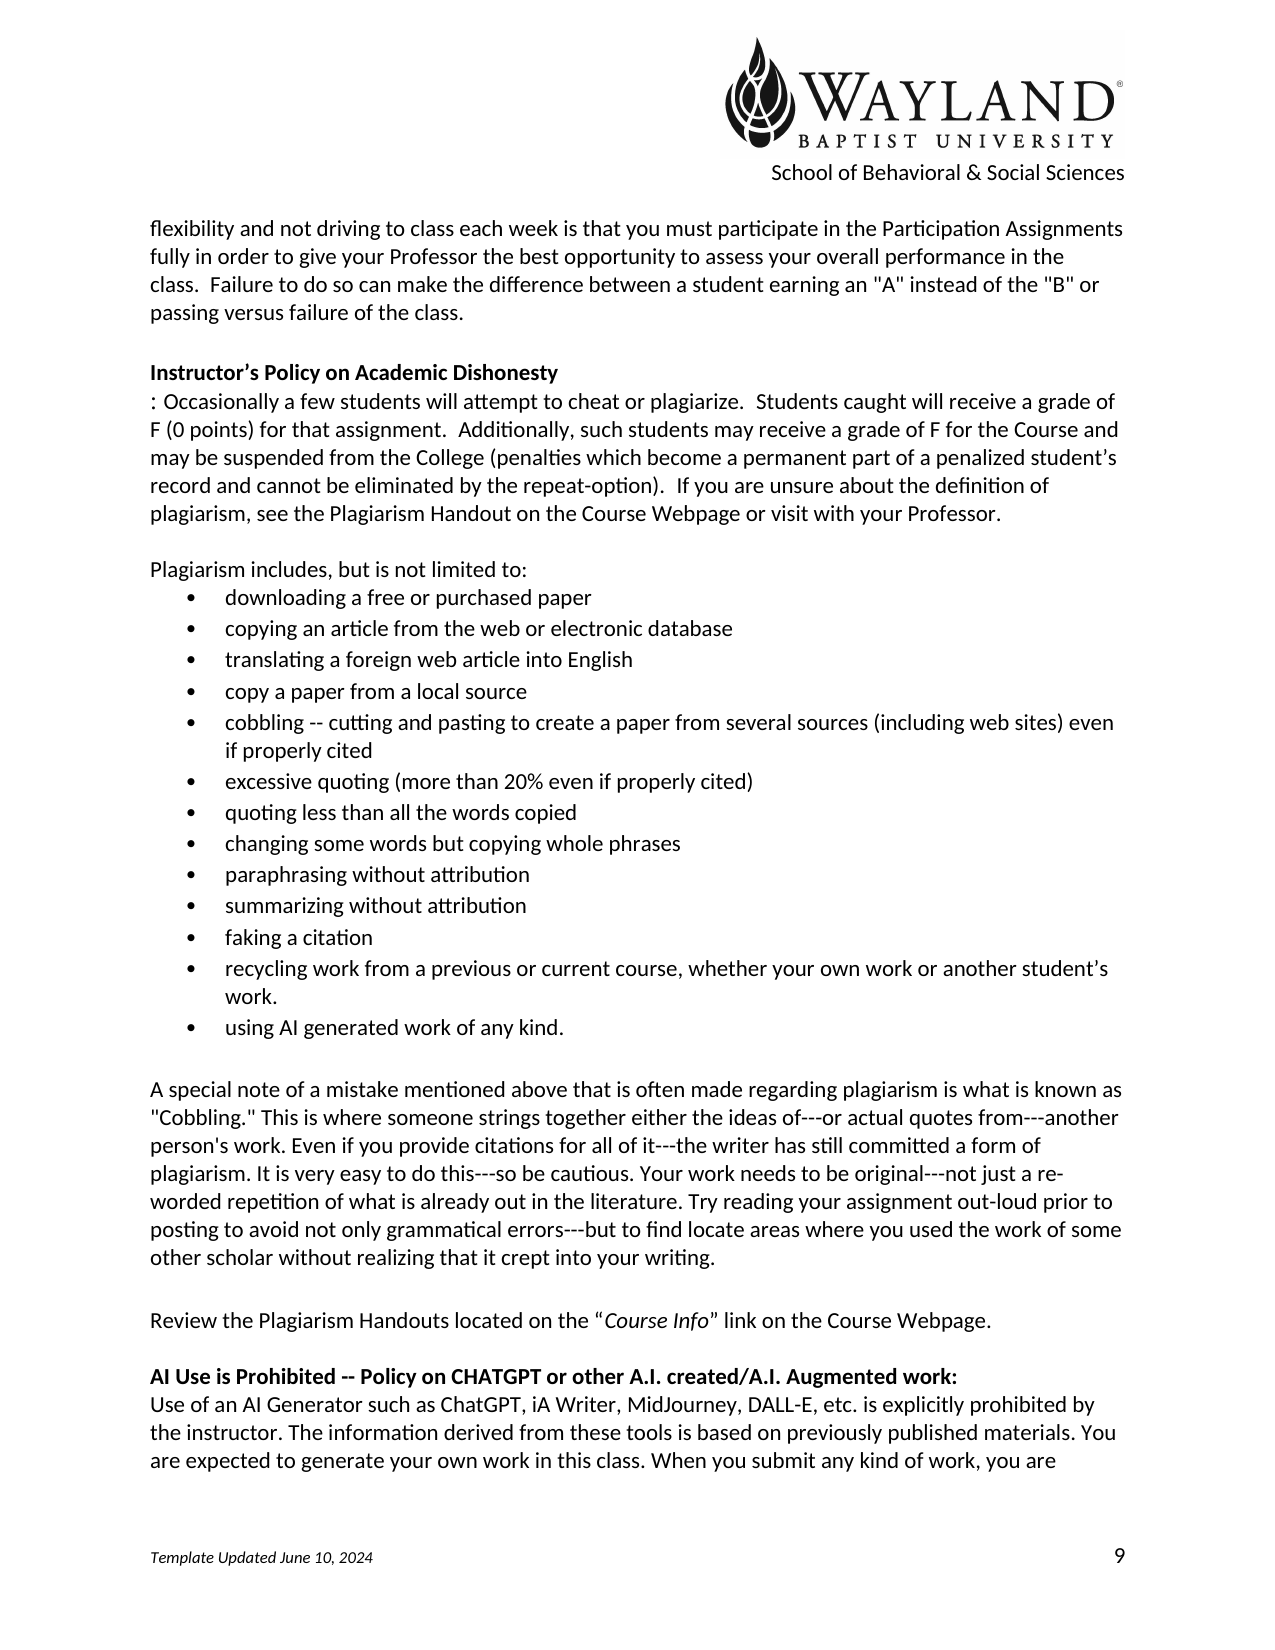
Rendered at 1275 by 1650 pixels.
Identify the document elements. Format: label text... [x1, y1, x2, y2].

text Instructor’s Policy on Academic Dishonesty [150, 358, 1125, 386]
text AI Use is Prohibited -- Policy on CHATGPT or other A.I. created/A.I. Augmented work: [150, 1362, 1125, 1390]
list copy a paper from a local source [187, 677, 1125, 705]
list changing some words but copying whole phrases [187, 829, 1125, 857]
list recycling work from a previous or current course, whether your own work or another student’s work. [187, 954, 1125, 1010]
list cobbling -- cutting and pasting to create a paper from several sources (including web sites) even if properly cited [187, 708, 1125, 764]
list copying an article from the web or electronic database [187, 614, 1125, 642]
list excessive quoting (more than 20% even if properly cited) [187, 767, 1125, 795]
list downloading a free or purchased paper [187, 583, 1125, 611]
list paraphrasing without attribution [187, 861, 1125, 888]
picture [720, 30, 1125, 159]
text A special note of a mistake mentioned above that is often made regarding plagiarism is what is known as "Cobbling." This is where someone strings together either the ideas of---or actual quotes from---another person's work. Even if you provide citations for all of it---the writer has still committed a form of plagiarism. It is very easy to do this---so be cautious. Your work needs to be original---not just a re-worded repetition of what is already out in the literature. Try reading your assignment out-loud prior to posting to avoid not only grammatical errors---but to find locate areas where you used the work of some other scholar without realizing that it crept into your writing. [150, 1075, 1125, 1272]
list using AI generated work of any kind. [187, 1013, 1125, 1041]
text : Occasionally a few students will attempt to cheat or plagiarize. Students caught will receive a grade of F (0 points) for that assignment. Additionally, such students may receive a grade of F for the Course and may be suspended from the College (penalties which become a permanent part of a penalized student’s record and cannot be eliminated by the repeat-option). If you are unsure about the definition of plagiarism, see the Plagiarism Handout on the Course Webpage or visit with your Professor. Plagiarism includes, but is not limited to: [150, 386, 1125, 583]
list quoting less than all the words copied [187, 798, 1125, 826]
text Review the Plagiarism Handouts located on the “Course Info” link on the Course Webpage. [150, 1306, 1125, 1334]
list faking a citation [187, 923, 1125, 951]
list summarizing without attribution [187, 892, 1125, 920]
list translating a foreign web article into English [187, 646, 1125, 674]
